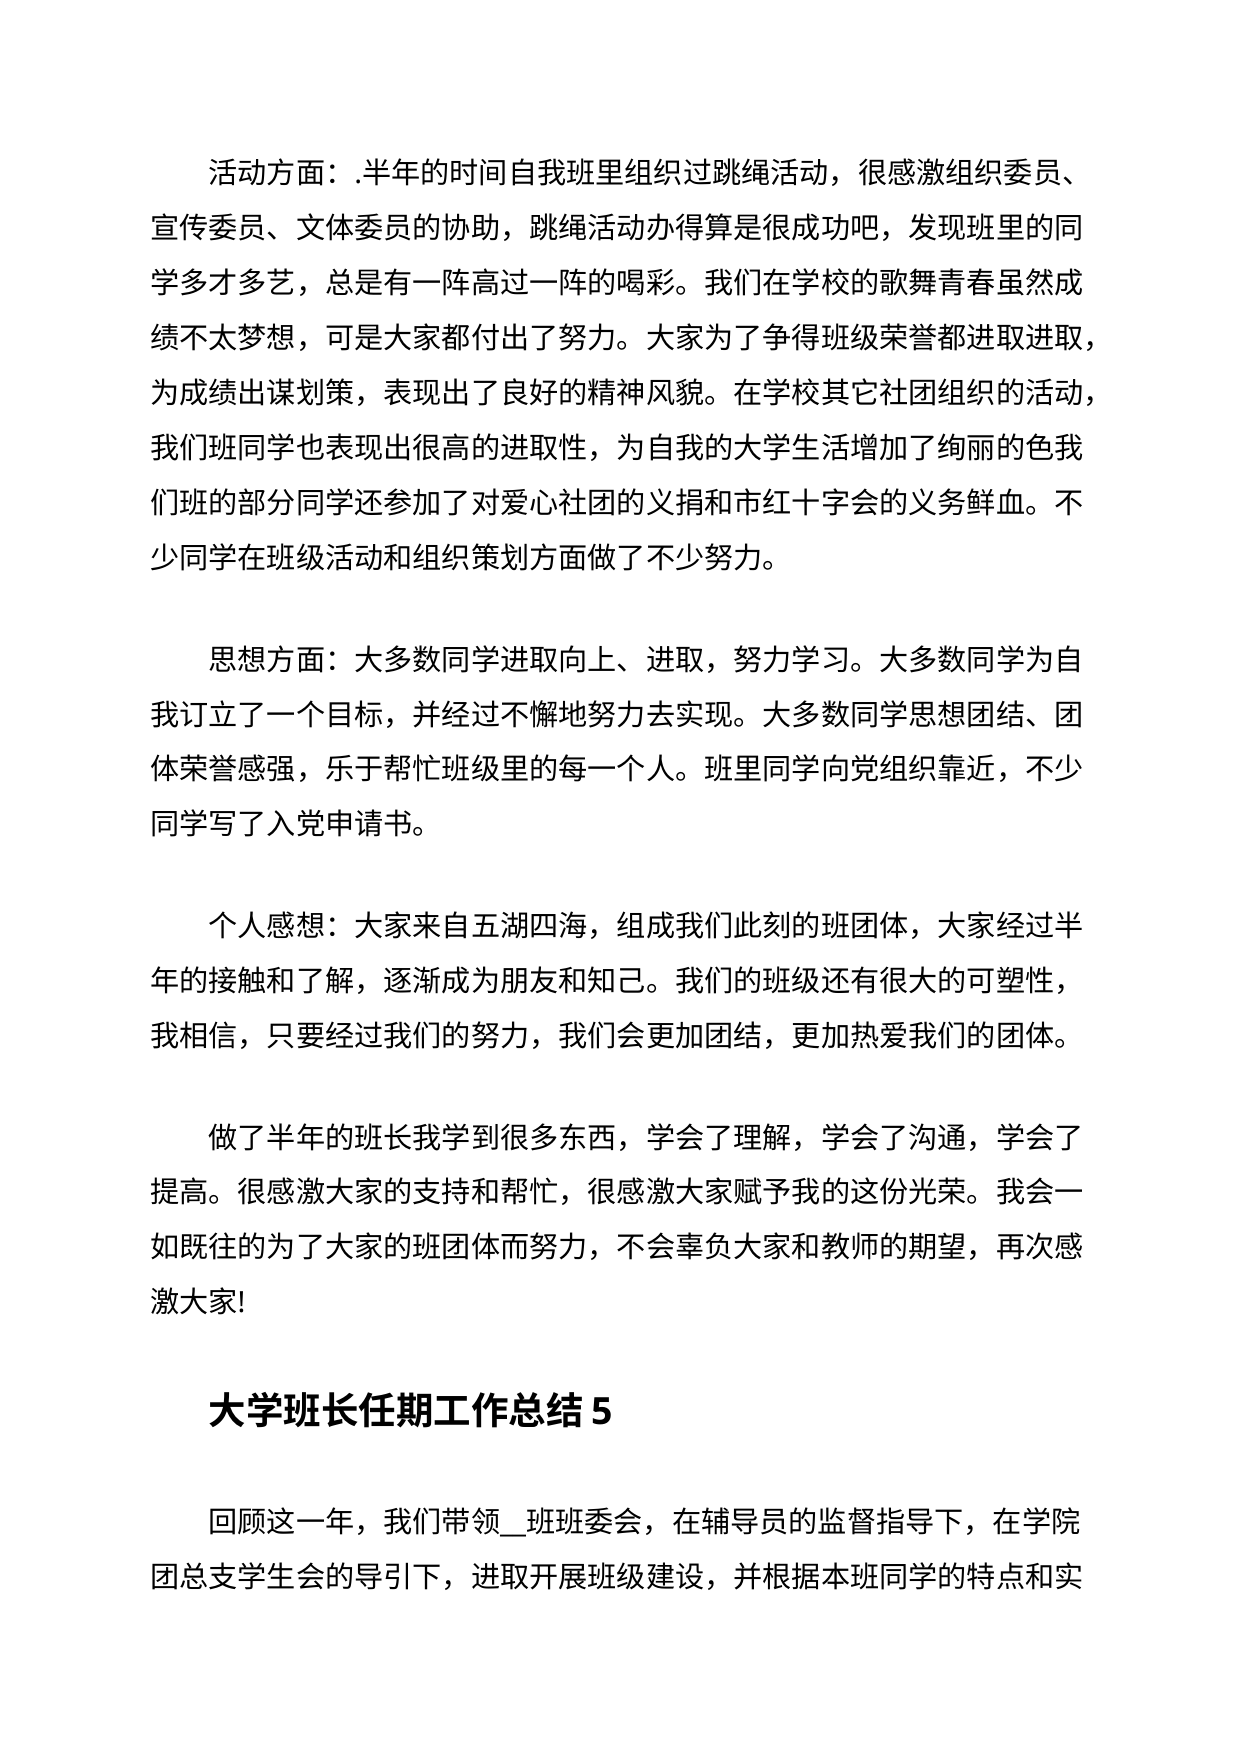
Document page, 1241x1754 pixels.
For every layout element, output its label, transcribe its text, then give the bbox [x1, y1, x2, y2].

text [150, 1498, 1090, 1596]
text 大学班长任期工作总结5 [150, 1381, 1090, 1435]
text 思想方面：大多数同学进取向上、进取，努力学习。大多数同学为自我订立了一个目标，并经过不懈地努力去实现。大多数同学思想团结、团体荣誉感强，乐于帮忙班级里的每一个人。班里同学向党组织靠近，不少同学写了入党申请书。 [150, 636, 1090, 843]
text 活动方面：.半年的时间自我班里组织过跳绳活动，很感激组织委员、宣传委员、文体委员的协助，跳绳活动办得算是很成功吧，发现班里的同学多才多艺，总是有一阵高过一阵的喝彩。我们在学校的歌舞青春虽然成绩不太梦想，可是大家都付出了努力。大家为了争得班级荣誉都进取进取，为成绩出谋划策，表现出了良好的精神风貌。在学校其它社团组织的活动，我们班同学也表现出很高的进取性，为自我的大学生活增加了绚丽的色我们班的部分同学还参加了对爱心社团的义捐和市红十字会的义务鲜血。不少同学在班级活动和组织策划方面做了不少努力。 [150, 150, 1090, 577]
text 做了半年的班长我学到很多东西，学会了理解，学会了沟通，学会了提高。很感激大家的支持和帮忙，很感激大家赋予我的这份光荣。我会一如既往的为了大家的班团体而努力，不会辜负大家和教师的期望，再次感激大家! [150, 1114, 1090, 1321]
text 个人感想：大家来自五湖四海，组成我们此刻的班团体，大家经过半年的接触和了解，逐渐成为朋友和知己。我们的班级还有很大的可塑性，我相信，只要经过我们的努力，我们会更加团结，更加热爱我们的团体。 [150, 903, 1090, 1055]
